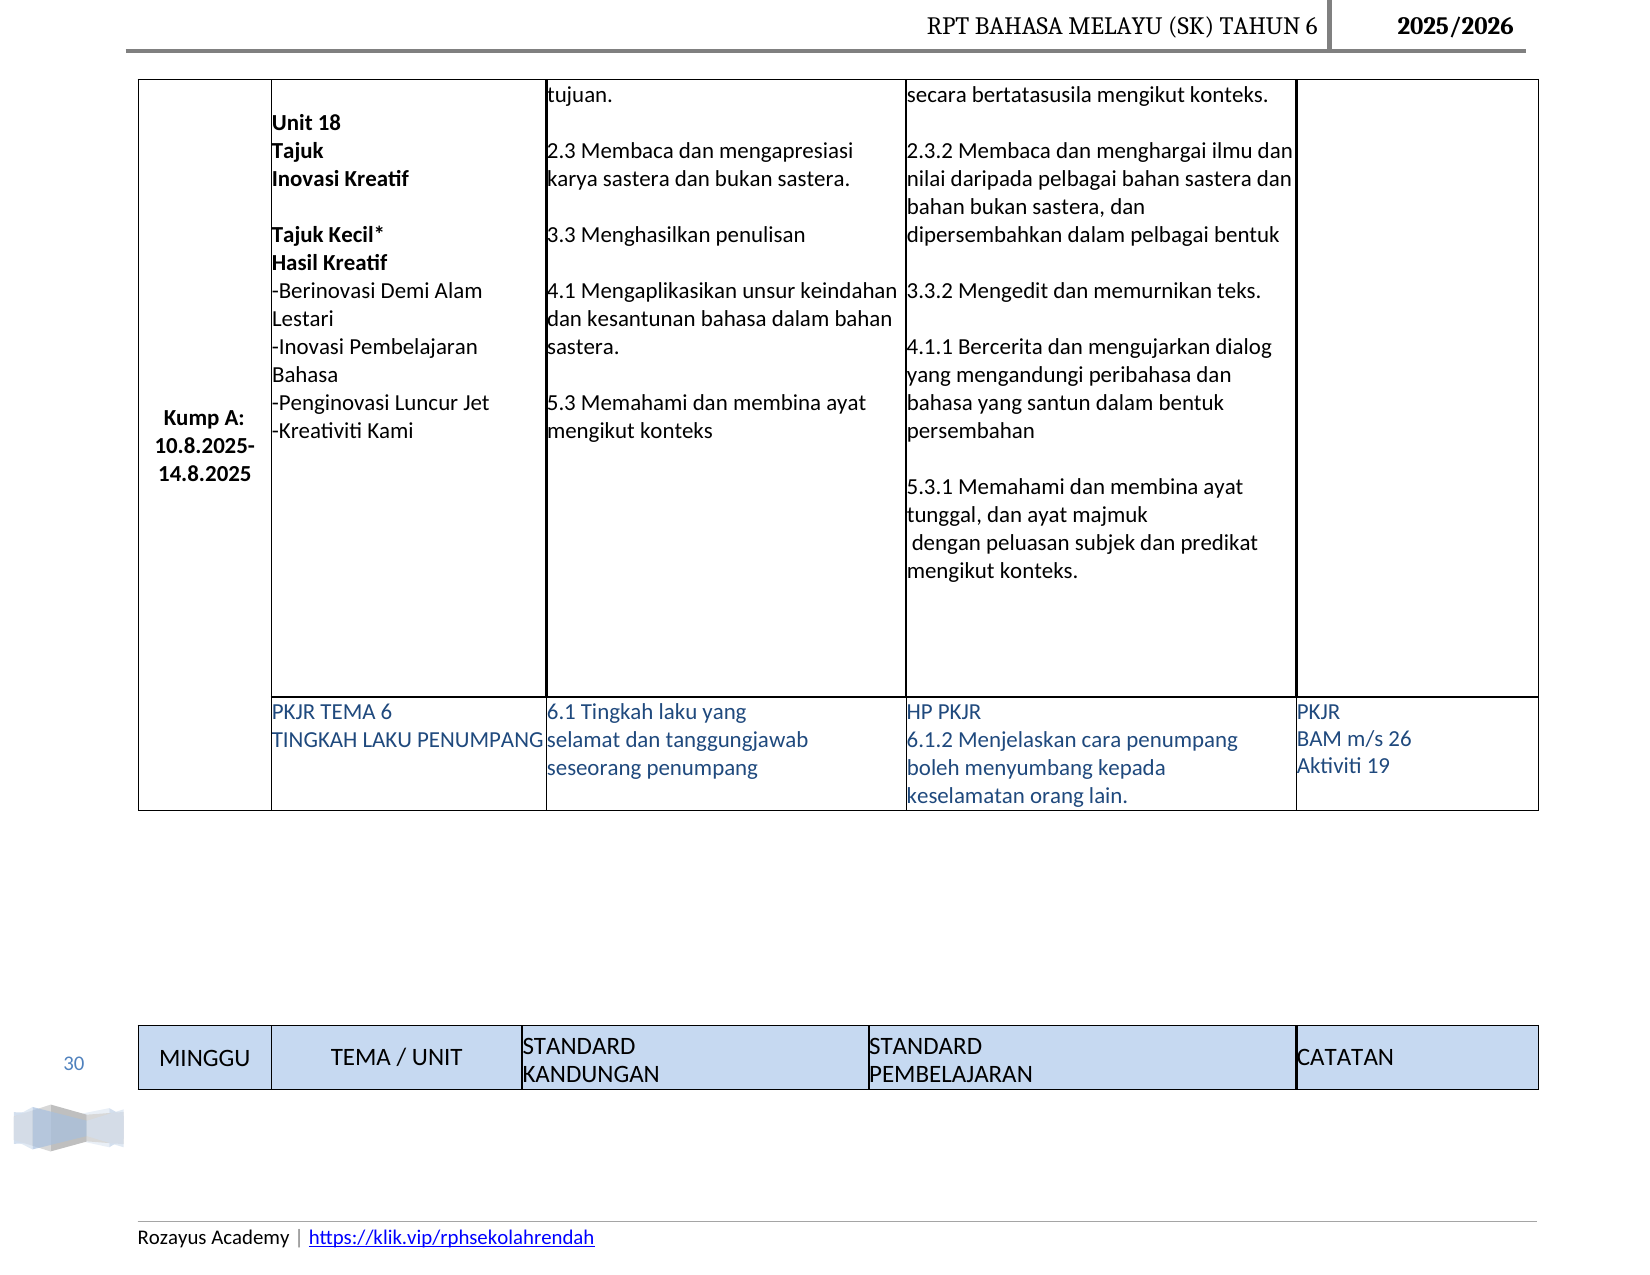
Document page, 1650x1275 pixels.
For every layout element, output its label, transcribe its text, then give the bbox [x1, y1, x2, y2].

table_header MINGGU [139, 1026, 271, 1089]
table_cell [548, 80, 905, 696]
table_header TEMA / UNIT [272, 1026, 521, 1089]
table_cell PKJR BAM m/s 26 Aktiviti 19 [1297, 698, 1538, 810]
table_cell HP PKJR 6.1.2 Menjelaskan cara penumpang boleh menyumbang kepada keselamatan orang lain. [907, 698, 1296, 810]
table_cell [272, 80, 545, 696]
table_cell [1298, 80, 1538, 696]
table_cell PKJR TEMA 6 TINGKAH LAKU PENUMPANG [272, 698, 546, 810]
table_cell 6.1 Tingkah laku yang selamat dan tanggungjawab seseorang penumpang [547, 698, 906, 810]
table_header CATATAN [1298, 1026, 1538, 1089]
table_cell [907, 80, 1295, 696]
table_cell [139, 80, 271, 810]
table_header STANDARD PEMBELAJARAN [870, 1026, 1295, 1089]
table_header STANDARD KANDUNGAN [523, 1026, 868, 1089]
